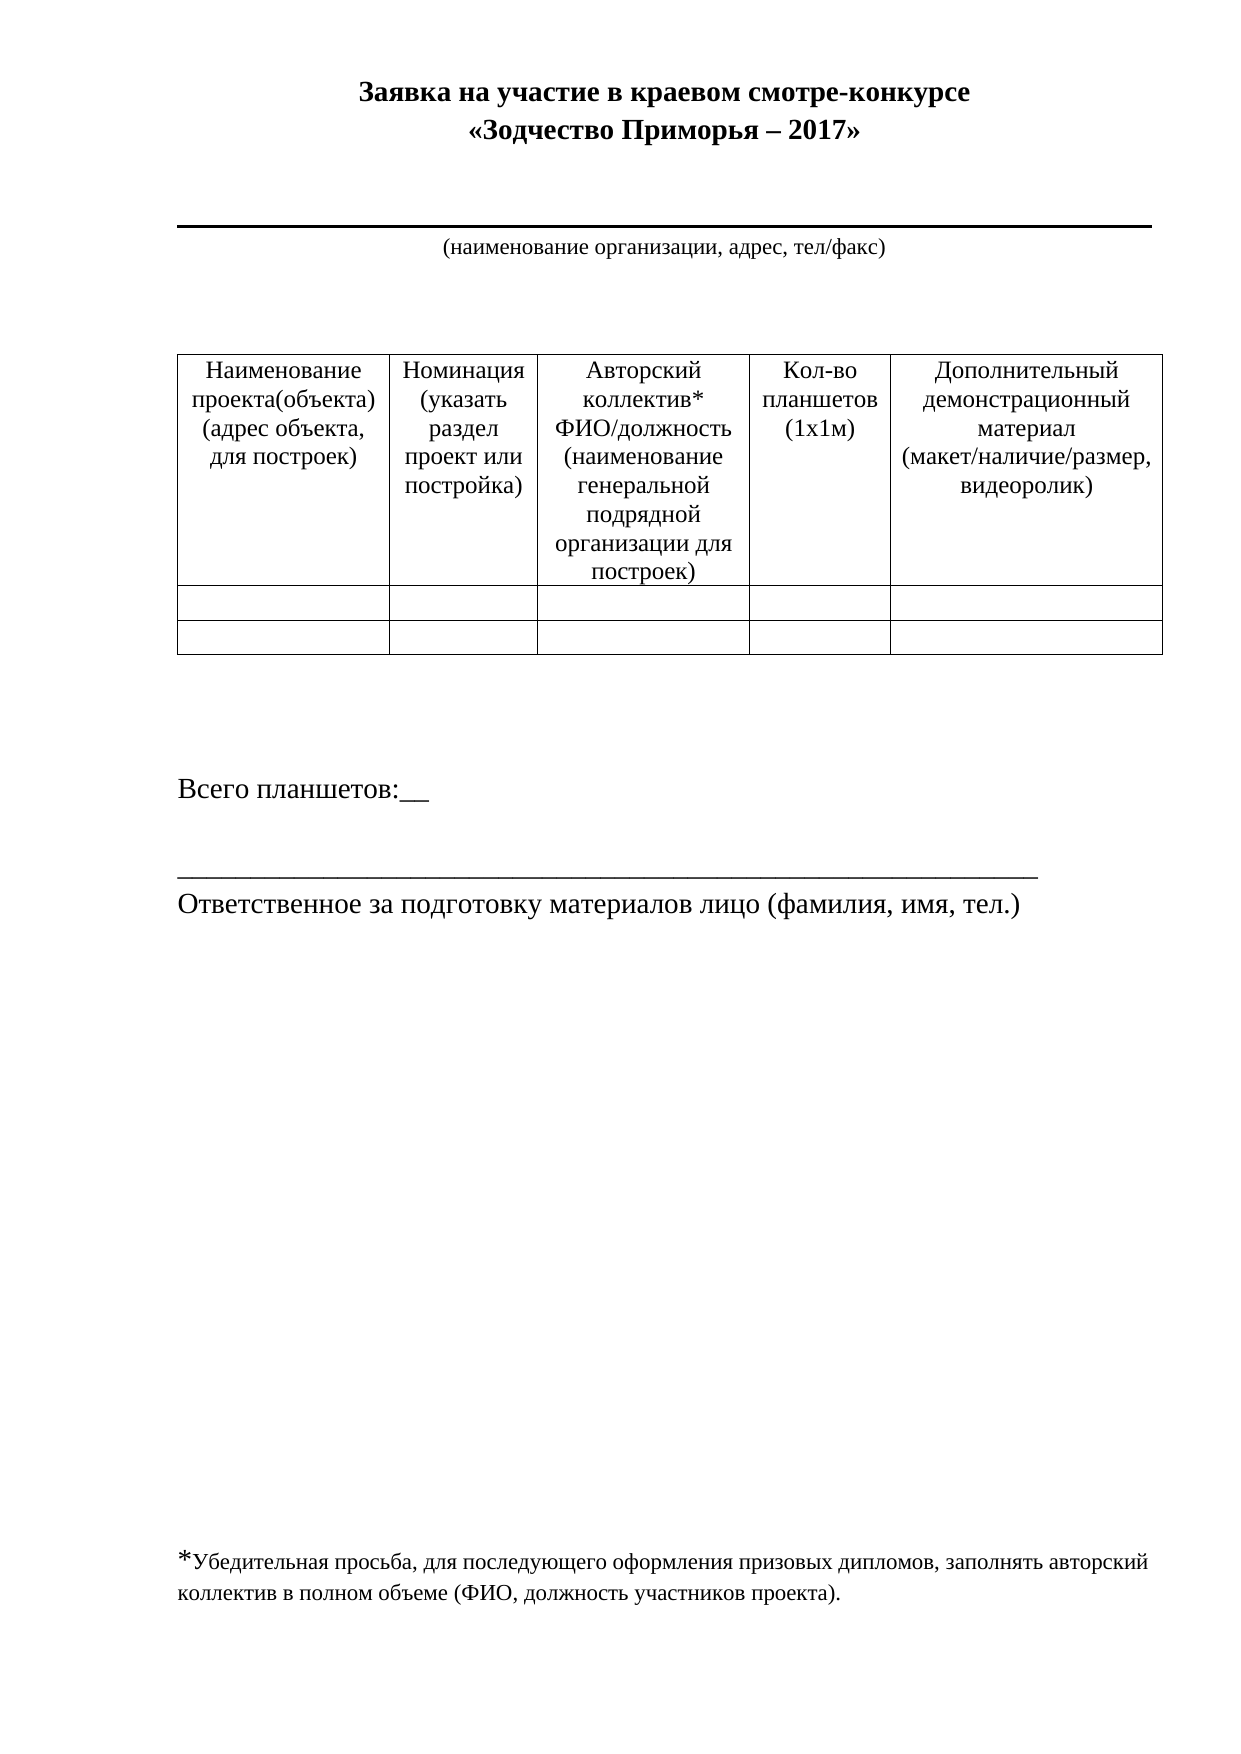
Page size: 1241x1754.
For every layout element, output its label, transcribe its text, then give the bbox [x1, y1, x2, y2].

table_header Кол-во планшетов (1х1м) [750, 355, 890, 585]
text Заявка на участие в краевом смотре-конкурсе [177, 74, 1152, 107]
table_header Номинация (указать раздел проект или постройка) [390, 355, 537, 585]
text (наименование организации, адрес, тел/факс) [177, 233, 1152, 259]
text Всего планшетов:__ [177, 771, 1152, 804]
table_cell [390, 586, 537, 620]
table_header Наименование проекта(объекта) (адрес объекта, для построек) [178, 355, 389, 585]
table_cell [538, 621, 749, 654]
table_cell [538, 586, 749, 620]
text ___________________________________________________________ [177, 848, 1152, 882]
table_header Авторский коллектив* ФИО/должность (наименование генеральной подрядной организации для построек) [538, 355, 749, 585]
table_cell [750, 621, 890, 654]
text «Зодчество Приморья – 2017» [177, 112, 1152, 146]
table_cell [750, 586, 890, 620]
table_cell [891, 621, 1162, 654]
table_cell [891, 586, 1162, 620]
table_cell [390, 621, 537, 654]
table_header Дополнительный демонстрационный материал (макет/наличие/размер, видеоролик) [891, 355, 1162, 585]
text *Убедительная просьба, для последующего оформления призовых дипломов, заполнять авторский коллектив в полном объеме (ФИО, должность участников проекта). [177, 1542, 1152, 1606]
table_cell [178, 621, 389, 654]
text Ответственное за подготовку материалов лицо (фамилия, имя, тел.) [177, 887, 1152, 920]
table_cell [178, 586, 389, 620]
